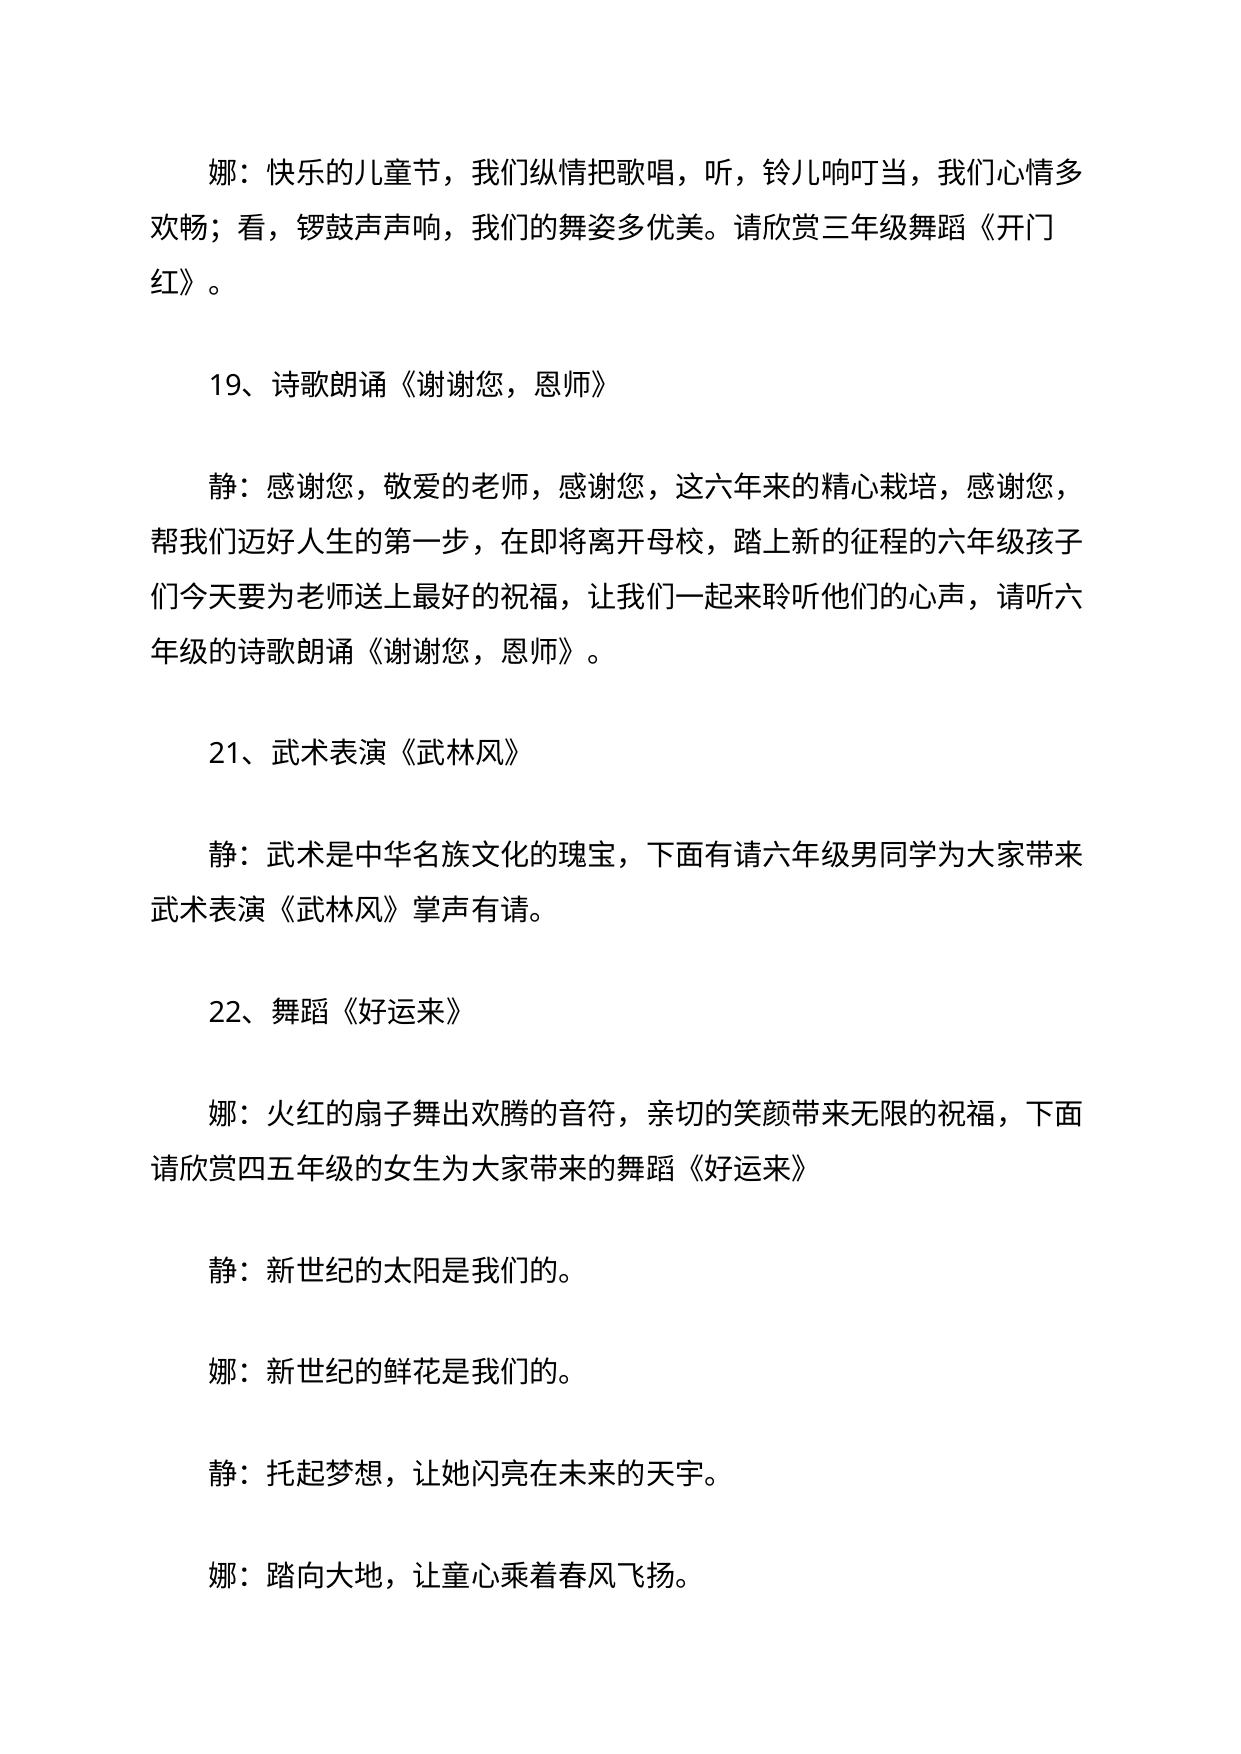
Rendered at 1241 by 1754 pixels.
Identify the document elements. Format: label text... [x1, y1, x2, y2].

text 娜：火红的扇子舞出欢腾的音符，亲切的笑颜带来无限的祝福，下面请欣赏四五年级的女生为大家带来的舞蹈《好运来》 [150, 1091, 1090, 1188]
text 娜：踏向大地，让童心乘着春风飞扬。 [150, 1553, 1090, 1595]
text 静：感谢您，敬爱的老师，感谢您，这六年来的精心栽培，感谢您，帮我们迈好人生的第一步，在即将离开母校，踏上新的征程的六年级孩子们今天要为老师送上最好的祝福，让我们一起来聆听他们的心声，请听六年级的诗歌朗诵《谢谢您，恩师》。 [150, 463, 1090, 671]
text 静：托起梦想，让她闪亮在未来的天宇。 [150, 1451, 1090, 1493]
text 娜：新世纪的鲜花是我们的。 [150, 1349, 1090, 1391]
text 静：新世纪的太阳是我们的。 [150, 1247, 1090, 1289]
text 22、舞蹈《好运来》 [150, 989, 1090, 1031]
text 21、武术表演《武林风》 [150, 730, 1090, 772]
text 静：武术是中华名族文化的瑰宝，下面有请六年级男同学为大家带来武术表演《武林风》掌声有请。 [150, 832, 1090, 929]
text 19、诗歌朗诵《谢谢您，恩师》 [150, 362, 1090, 404]
text 娜：快乐的儿童节，我们纵情把歌唱，听，铃儿响叮当，我们心情多欢畅；看，锣鼓声声响，我们的舞姿多优美。请欣赏三年级舞蹈《开门红》。 [150, 150, 1090, 302]
